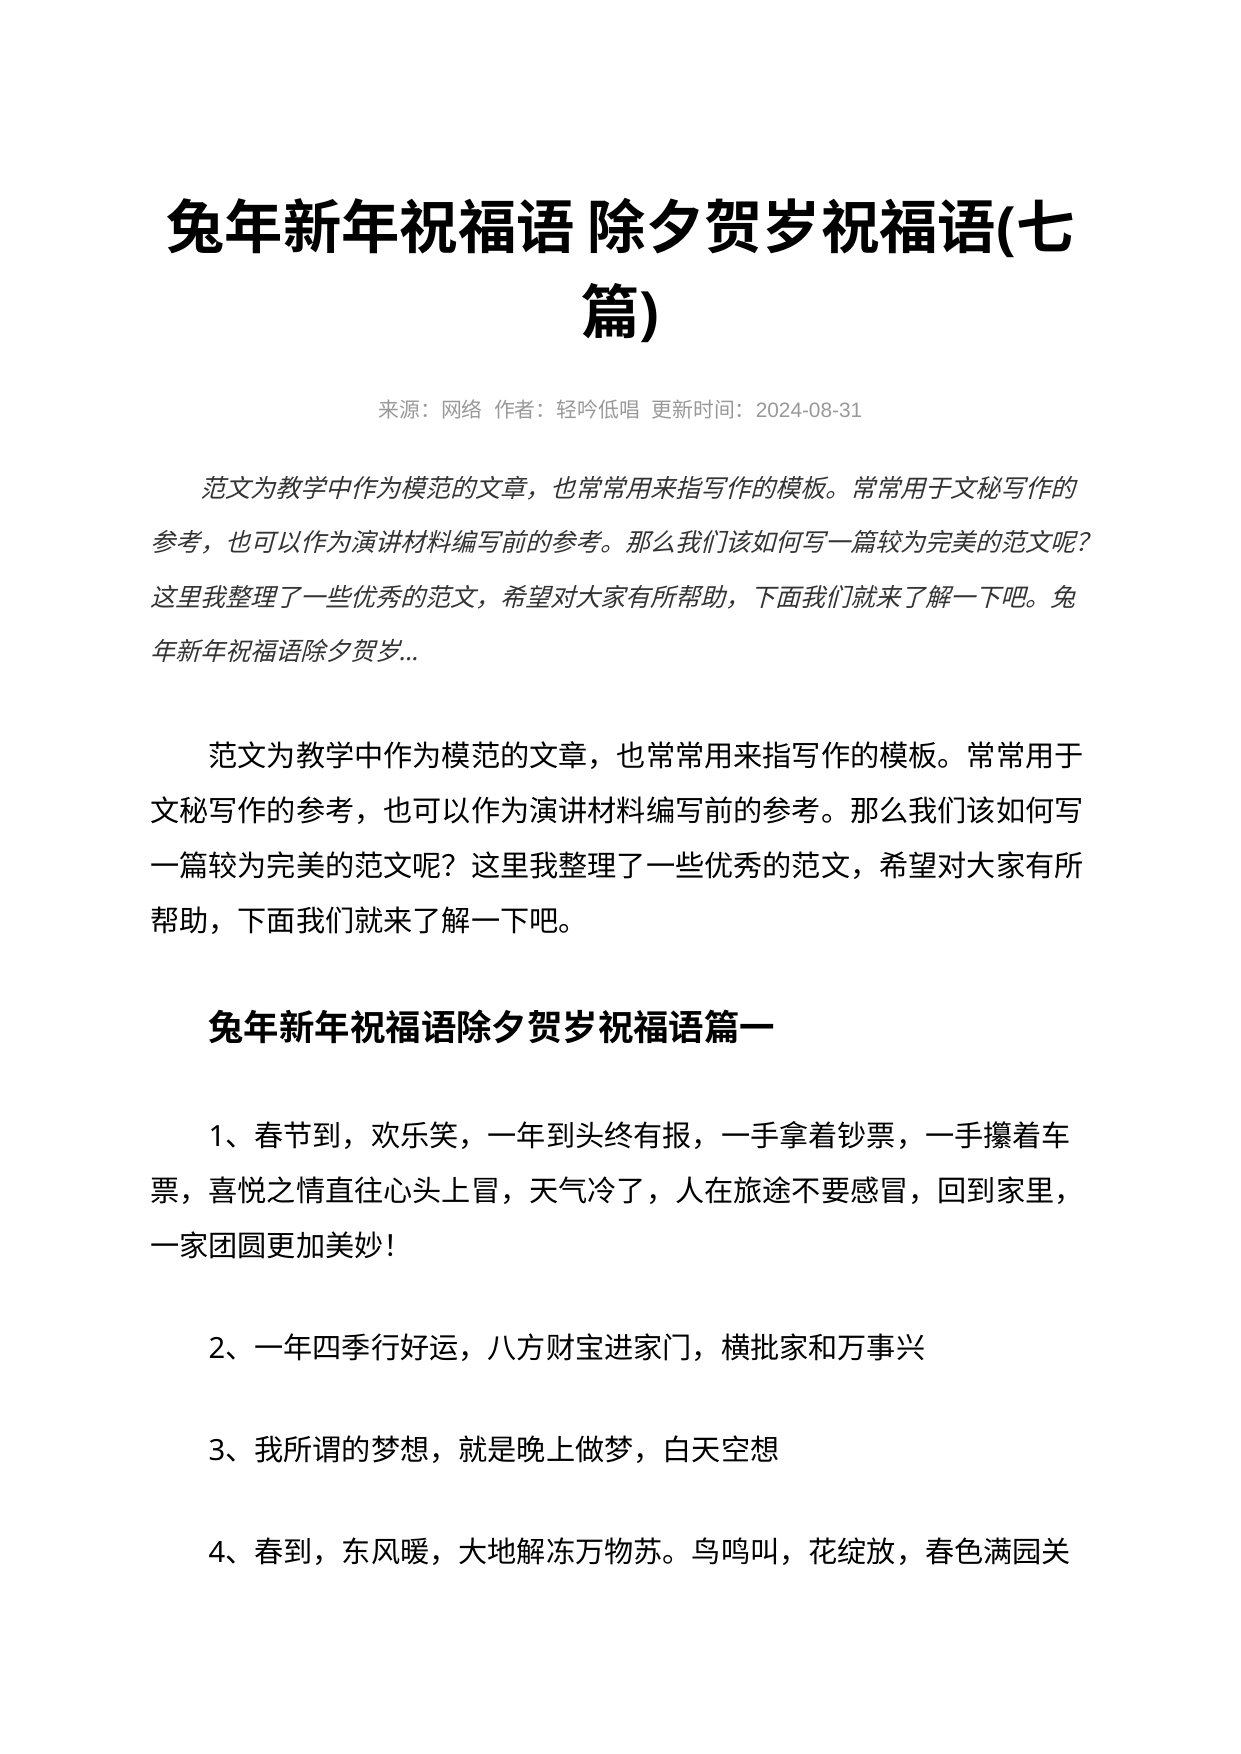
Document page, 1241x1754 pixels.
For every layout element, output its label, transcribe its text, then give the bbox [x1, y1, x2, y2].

subtitle 兔年新年祝福语 除夕贺岁祝福语(七篇) [150, 181, 1090, 351]
text 1、春节到，欢乐笑，一年到头终有报，一手拿着钞票，一手攥着车票，喜悦之情直往心头上冒，天气冷了，人在旅途不要感冒，回到家里，一家团圆更加美妙！ [150, 1113, 1090, 1265]
text 范文为教学中作为模范的文章，也常常用来指写作的模板。常常用于文秘写作的参考，也可以作为演讲材料编写前的参考。那么我们该如何写一篇较为完美的范文呢？这里我整理了一些优秀的范文，希望对大家有所帮助，下面我们就来了解一下吧。 [150, 733, 1090, 940]
text 来源：网络 作者：轻吟低唱 更新时间：2024-08-31 [150, 398, 1090, 422]
text 3、我所谓的梦想，就是晚上做梦，白天空想 [150, 1426, 1090, 1469]
text 兔年新年祝福语除夕贺岁祝福语篇一 [150, 999, 1090, 1051]
text 2、一年四季行好运，八方财宝进家门，横批家和万事兴 [150, 1324, 1090, 1367]
text 范文为教学中作为模范的文章，也常常用来指写作的模板。常常用于文秘写作的参考，也可以作为演讲材料编写前的参考。那么我们该如何写一篇较为完美的范文呢？这里我整理了一些优秀的范文，希望对大家有所帮助，下面我们就来了解一下吧。兔年新年祝福语除夕贺岁... [150, 468, 1090, 668]
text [150, 1528, 1090, 1571]
